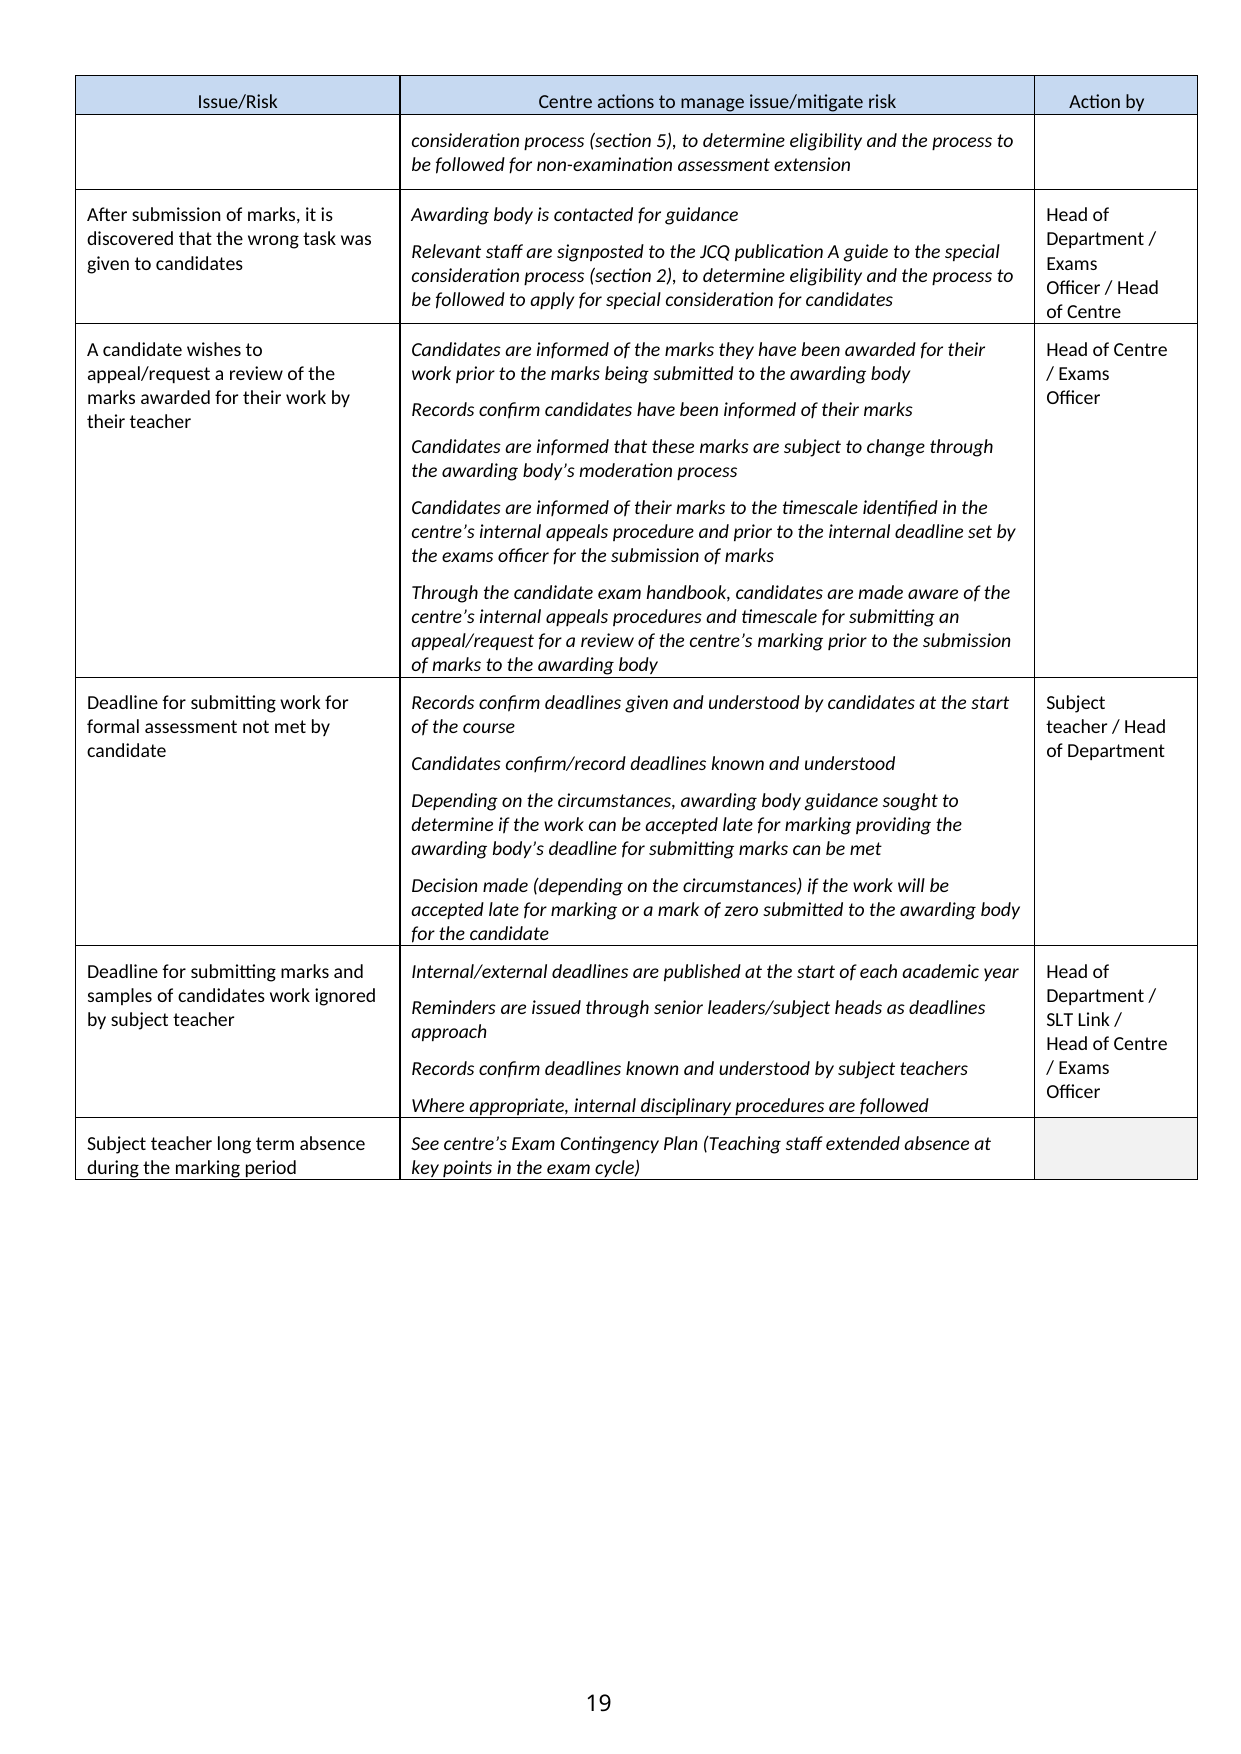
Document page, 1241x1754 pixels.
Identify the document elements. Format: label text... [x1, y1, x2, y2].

table_cell A candidate wishes to appeal/request a review of the marks awarded for their work by their teacher [76, 324, 399, 677]
table_cell Candidates are informed of the marks they have been awarded for their work prior to the marks being submitted to the awarding body Records confirm candidates have been informed of their marks Candidates are informed that these marks are subject to change through the awarding body’s moderation process Candidates are informed of their marks to the timescale identified in the centre’s internal appeals procedure and prior to the internal deadline set by the exams officer for the submission of marks Through the candidate exam handbook, candidates are made aware of the centre’s internal appeals procedures and timescale for submitting an appeal/request for a review of the centre’s marking prior to the submission of marks to the awarding body [401, 324, 1034, 677]
table_cell Deadline for submitting work for formal assessment not met by candidate [76, 678, 399, 945]
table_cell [1035, 115, 1197, 189]
table_cell Internal/external deadlines are published at the start of each academic year Reminders are issued through senior leaders/subject heads as deadlines approach Records confirm deadlines known and understood by subject teachers Where appropriate, internal disciplinary procedures are followed [401, 946, 1034, 1117]
table_header Issue/Risk [76, 76, 399, 114]
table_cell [76, 115, 399, 189]
table_cell Head of Centre / Exams Officer [1035, 324, 1197, 677]
table_header Action by [1035, 76, 1197, 114]
table_cell See centre’s Exam Contingency Plan (Teaching staff extended absence at key points in the exam cycle) [401, 1118, 1034, 1179]
table_cell Awarding body is contacted for guidance Relevant staff are signposted to the JCQ publication A guide to the special consideration process (section 2), to determine eligibility and the process to be followed to apply for special consideration for candidates [401, 190, 1034, 323]
table_header Centre actions to manage issue/mitigate risk [401, 76, 1034, 114]
table_cell Subject teacher long term absence during the marking period [76, 1118, 399, 1179]
table_cell [1035, 1118, 1197, 1179]
table_cell Subject teacher / Head of Department [1035, 678, 1197, 945]
table_cell Records confirm deadlines given and understood by candidates at the start of the course Candidates confirm/record deadlines known and understood Depending on the circumstances, awarding body guidance sought to determine if the work can be accepted late for marking providing the awarding body’s deadline for submitting marks can be met Decision made (depending on the circumstances) if the work will be accepted late for marking or a mark of zero submitted to the awarding body for the candidate [401, 678, 1034, 945]
table_cell After submission of marks, it is discovered that the wrong task was given to candidates [76, 190, 399, 323]
table_cell Deadline for submitting marks and samples of candidates work ignored by subject teacher [76, 946, 399, 1117]
table_cell Head of Department / SLT Link / Head of Centre / Exams Officer [1035, 946, 1197, 1117]
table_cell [401, 115, 1034, 189]
table_cell Head of Department / Exams Officer / Head of Centre [1035, 190, 1197, 323]
